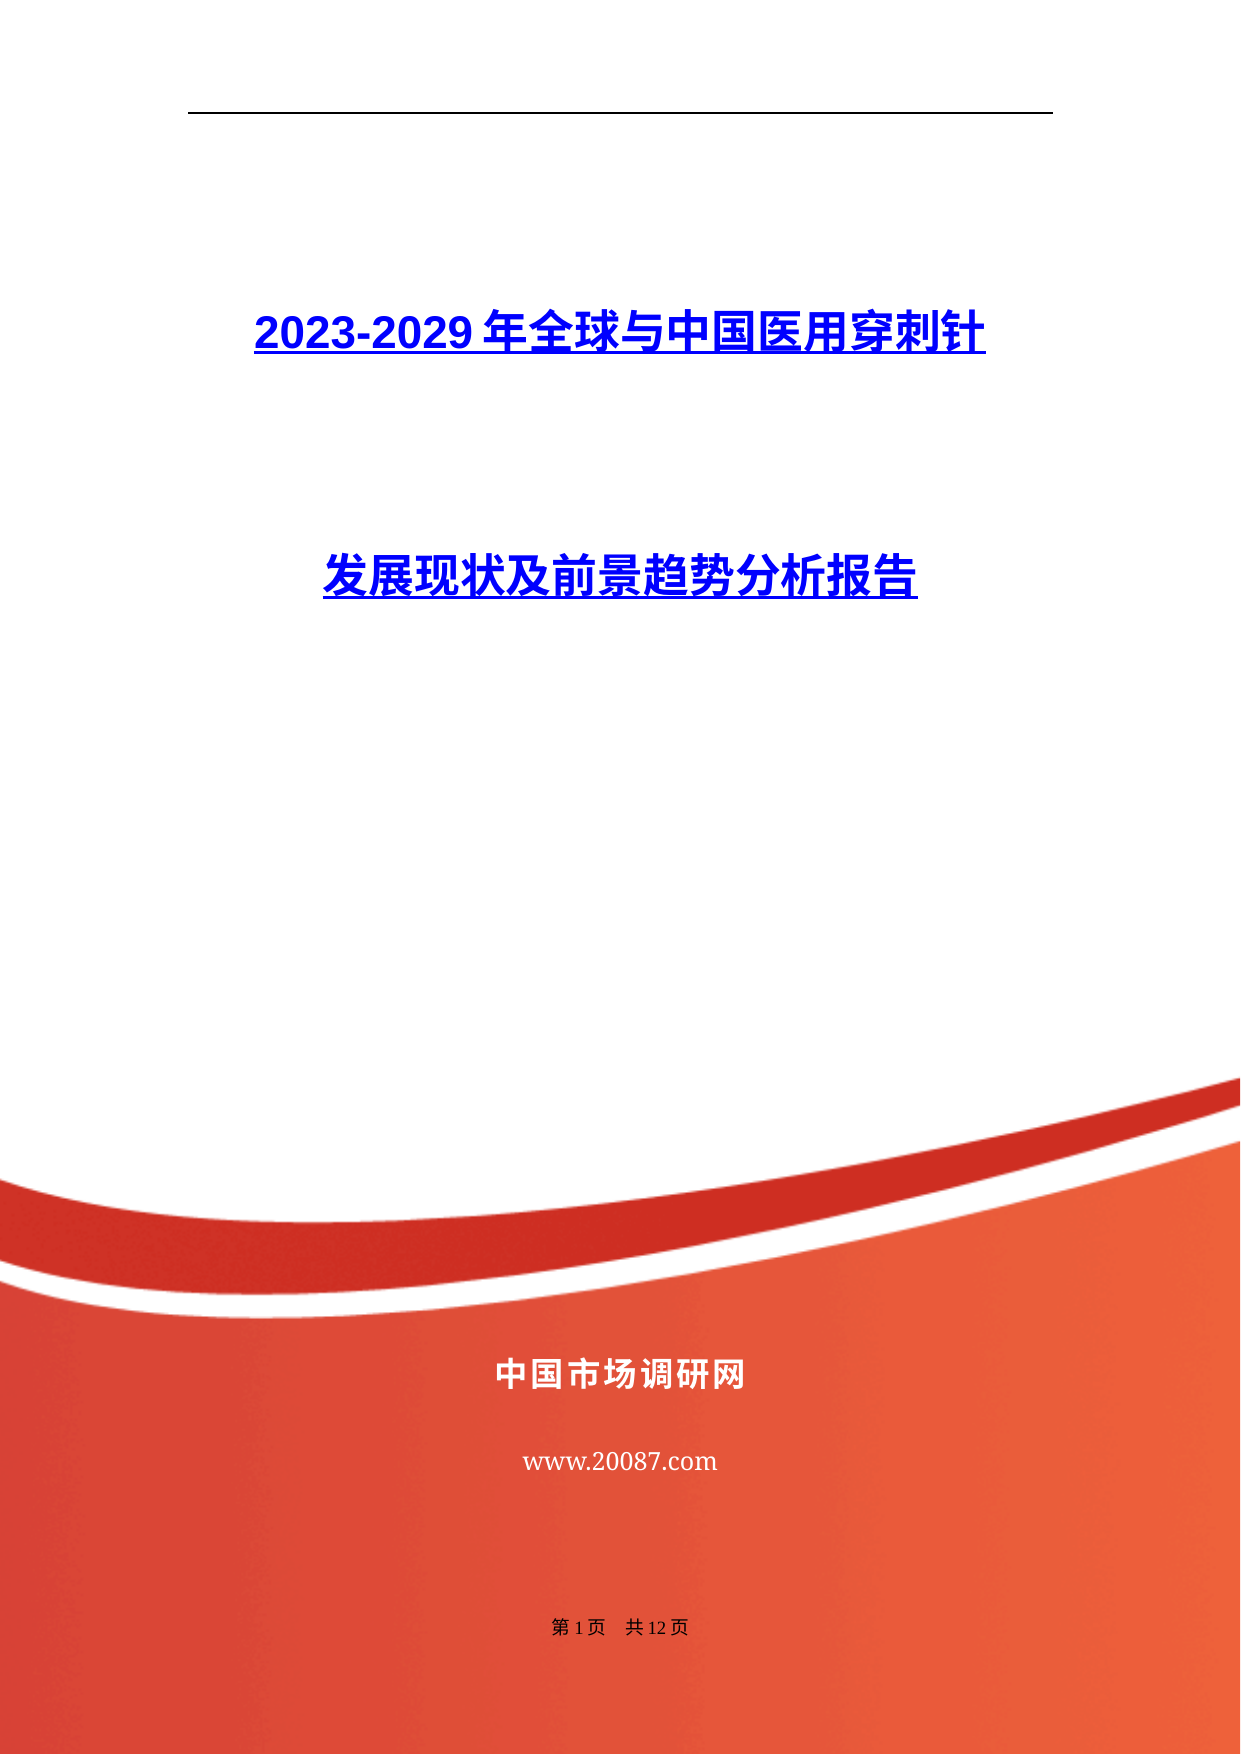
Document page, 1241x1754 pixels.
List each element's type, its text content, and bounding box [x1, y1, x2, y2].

text www.20087.com [187, 1428, 1053, 1493]
subtitle 中国市场调研网 [187, 1339, 1053, 1404]
table_header 2023-2029年全球与中国医用穿刺针发展现状及前景趋势分析报告 [188, 207, 1053, 773]
picture [0, 1006, 1241, 1754]
